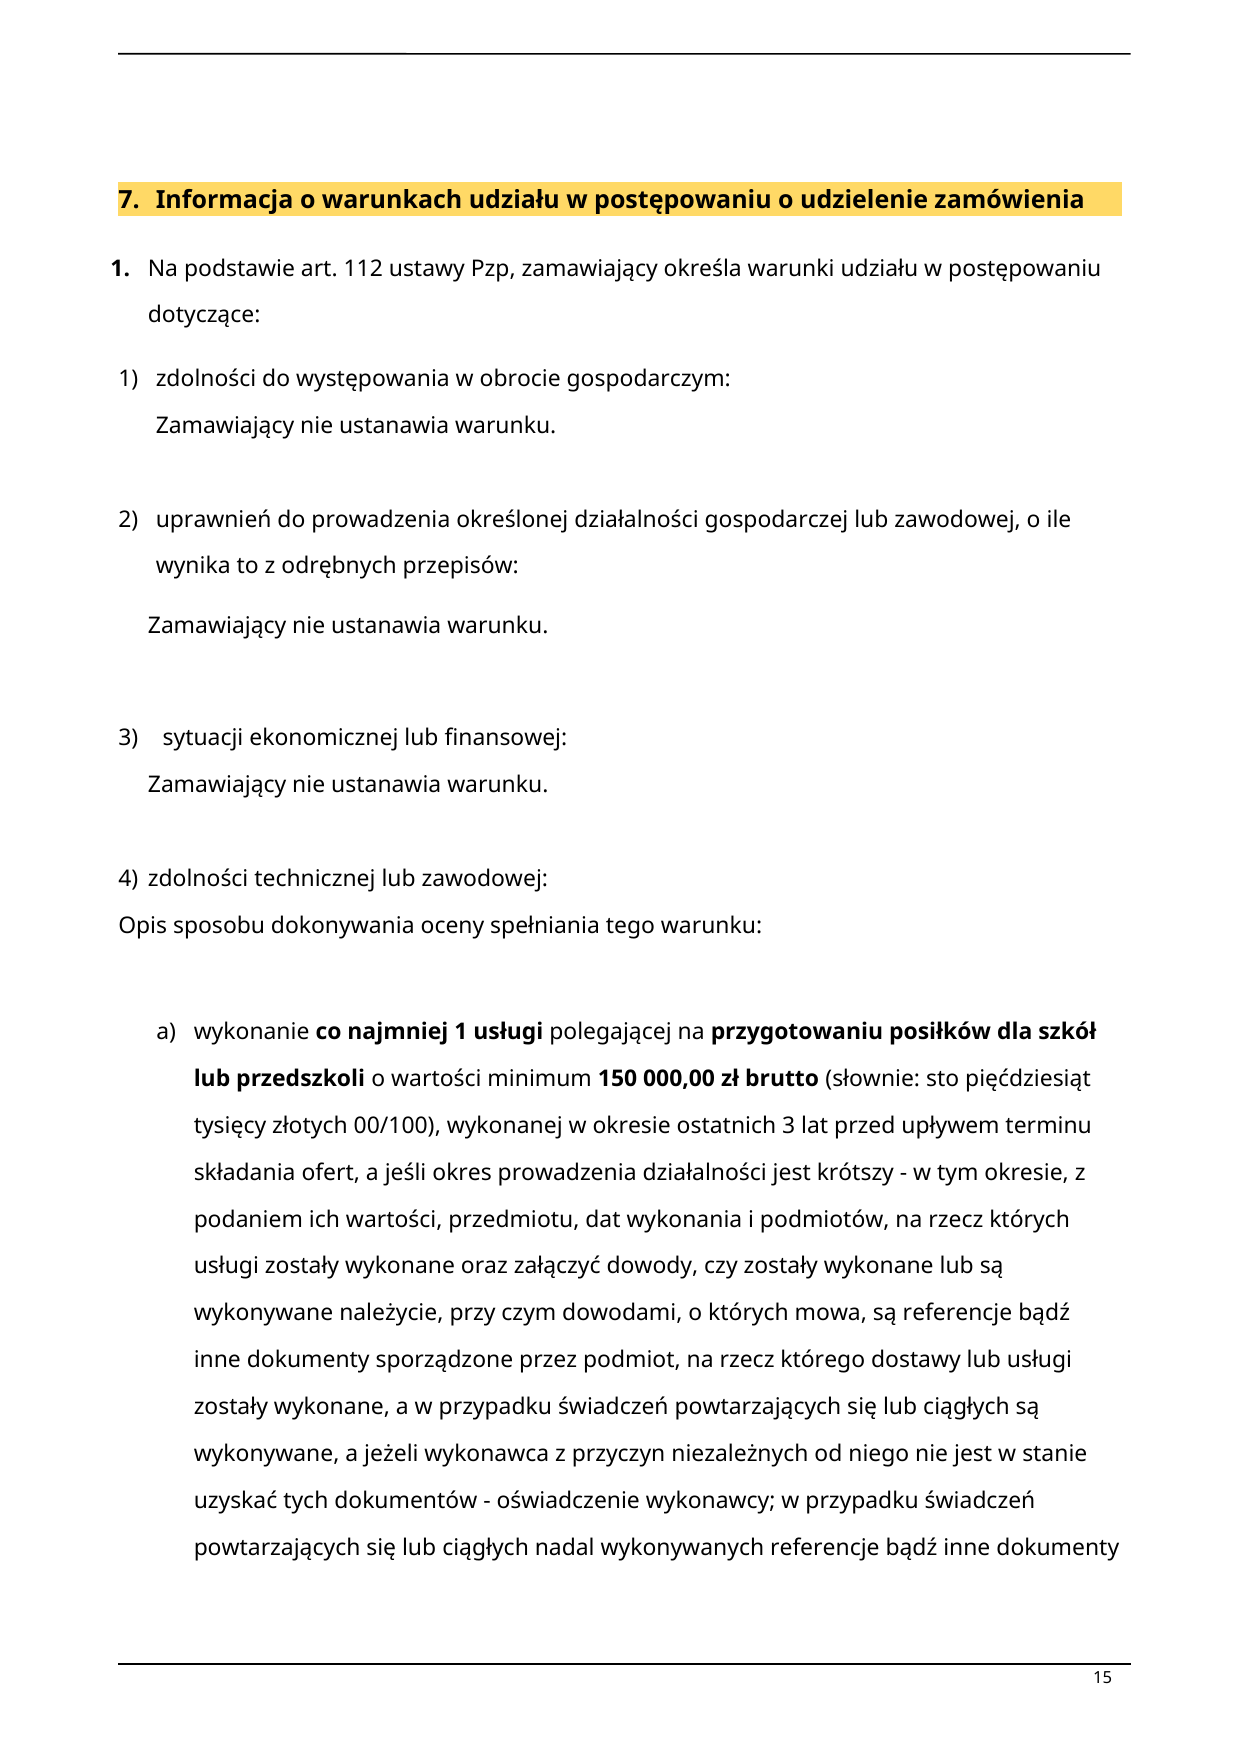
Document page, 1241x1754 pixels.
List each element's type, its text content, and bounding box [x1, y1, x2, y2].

list Na podstawie art. 112 ustawy Pzp, zamawiający określa warunki udziału w postępowaniu dotyczące: [110, 252, 1122, 330]
list sytuacji ekonomicznej lub finansowej: [118, 721, 1122, 753]
list zdolności technicznej lub zawodowej: [118, 862, 1122, 893]
list zdolności do występowania w obrocie gospodarczym: [118, 362, 1122, 393]
list uprawnień do prowadzenia określonej działalności gospodarczej lub zawodowej, o ile wynika to z odrębnych przepisów: [118, 503, 1122, 581]
list Informacja o warunkach udziału w postępowaniu o udzielenie zamówienia [118, 182, 1122, 216]
text Zamawiający nie ustanawia warunku. [133, 609, 1122, 640]
text Zamawiający nie ustanawia warunku. [148, 768, 1122, 799]
text Zamawiający nie ustanawia warunku. [118, 409, 1122, 440]
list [156, 1015, 1122, 1562]
text Opis sposobu dokonywania oceny spełniania tego warunku: [118, 909, 1122, 940]
